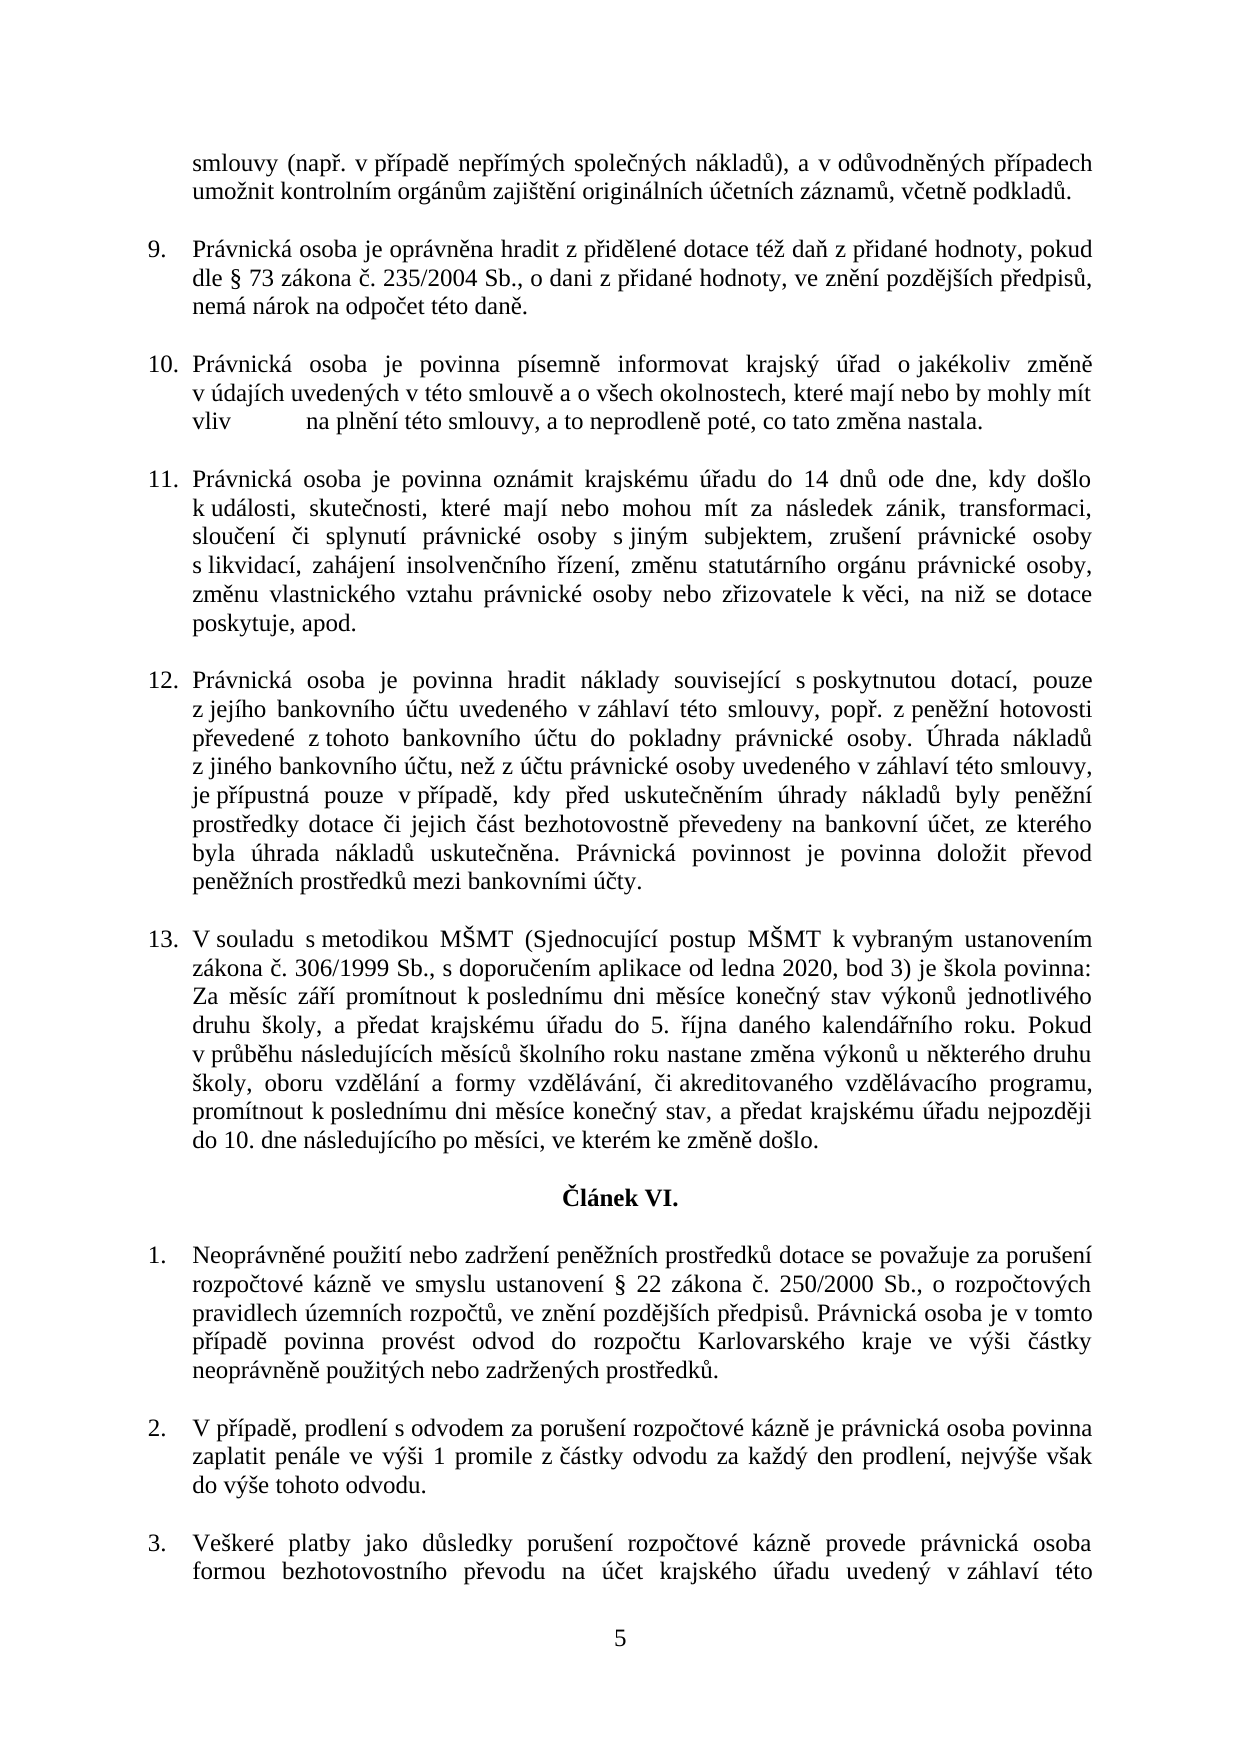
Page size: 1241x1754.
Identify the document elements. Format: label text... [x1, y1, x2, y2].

text 2. V případě, prodlení s odvodem za porušení rozpočtové kázně je právnická osoba povinna zaplatit penále ve výši 1 promile z částky odvodu za každý den prodlení, nejvýše však do výše tohoto odvodu. [148, 1413, 1093, 1499]
text Článek VI. [148, 1183, 1093, 1211]
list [148, 148, 1093, 205]
list Právnická osoba je oprávněna hradit z přidělené dotace též daň z přidané hodnoty, pokud dle § 73 zákona č. 235/2004 Sb., o dani z přidané hodnoty, ve znění pozdějších předpisů, nemá nárok na odpočet této daně. [148, 234, 1093, 320]
list V souladu s metodikou MŠMT (Sjednocující postup MŠMT k vybraným ustanovením zákona č. 306/1999 Sb., s doporučením aplikace od ledna 2020, bod 3) je škola povinna: Za měsíc září promítnout k poslednímu dni měsíce konečný stav výkonů jednotlivého druhu školy, a předat krajskému úřadu do 5. října daného kalendářního roku. Pokud v průběhu následujících měsíců školního roku nastane změna výkonů u některého druhu školy, oboru vzdělání a formy vzdělávání, či akreditovaného vzdělávacího programu, promítnout k poslednímu dni měsíce konečný stav, a předat krajskému úřadu nejpozději do 10. dne následujícího po měsíci, ve kterém ke změně došlo. [148, 924, 1093, 1154]
list Právnická osoba je povinna hradit náklady související s poskytnutou dotací, pouze z jejího bankovního účtu uvedeného v záhlaví této smlouvy, popř. z peněžní hotovosti převedené z tohoto bankovního účtu do pokladny právnické osoby. Úhrada nákladů z jiného bankovního účtu, než z účtu právnické osoby uvedeného v záhlaví této smlouvy, je přípustná pouze v případě, kdy před uskutečněním úhrady nákladů byly peněžní prostředky dotace či jejich část bezhotovostně převedeny na bankovní účet, ze kterého byla úhrada nákladů uskutečněna. Právnická povinnost je povinna doložit převod peněžních prostředků mezi bankovními účty. [148, 665, 1093, 895]
list Právnická osoba je povinna oznámit krajskému úřadu do 14 dnů ode dne, kdy došlo k události, skutečnosti, které mají nebo mohou mít za následek zánik, transformaci, sloučení či splynutí právnické osoby s jiným subjektem, zrušení právnické osoby s likvidací, zahájení insolvenčního řízení, změnu statutárního orgánu právnické osoby, změnu vlastnického vztahu právnické osoby nebo zřizovatele k věci, na niž se dotace poskytuje, apod. [148, 464, 1093, 636]
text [148, 1528, 1093, 1585]
text 1. Neoprávněné použití nebo zadržení peněžních prostředků dotace se považuje za porušení rozpočtové kázně ve smyslu ustanovení § 22 zákona č. 250/2000 Sb., o rozpočtových pravidlech územních rozpočtů, ve znění pozdějších předpisů. Právnická osoba je v tomto případě povinna provést odvod do rozpočtu Karlovarského kraje ve výši částky neoprávněně použitých nebo zadržených prostředků. [148, 1240, 1093, 1384]
list Právnická osoba je povinna písemně informovat krajský úřad o jakékoliv změně v údajích uvedených v této smlouvě a o všech okolnostech, které mají nebo by mohly mít vliv na plnění této smlouvy, a to neprodleně poté, co tato změna nastala. [148, 349, 1093, 435]
